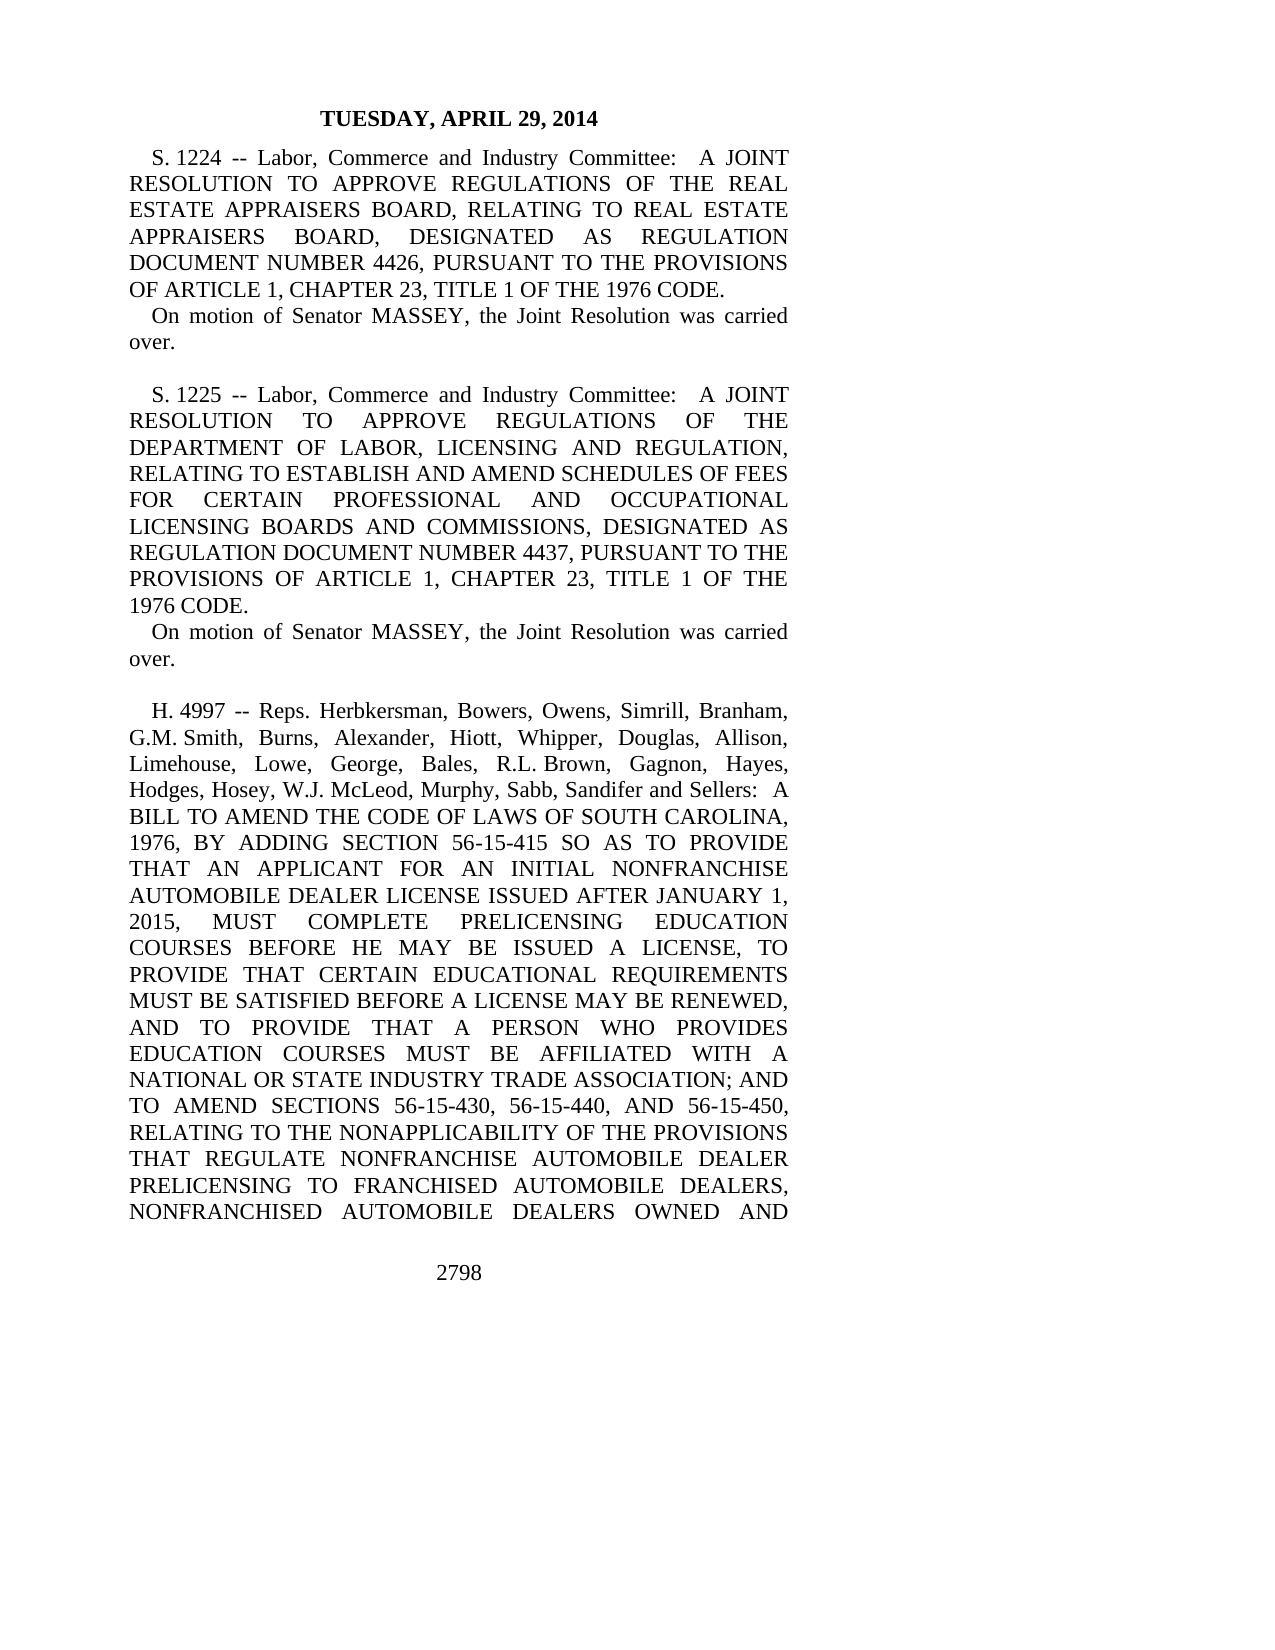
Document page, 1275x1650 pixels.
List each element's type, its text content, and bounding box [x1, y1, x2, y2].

text S. 1225 -- Labor, Commerce and Industry Committee: A JOINT RESOLUTION TO APPROVE REGULATIONS OF THE DEPARTMENT OF LABOR, LICENSING AND REGULATION, RELATING TO ESTABLISH AND AMEND SCHEDULES OF FEES FOR CERTAIN PROFESSIONAL AND OCCUPATIONAL LICENSING BOARDS AND COMMISSIONS, DESIGNATED AS REGULATION DOCUMENT NUMBER 4437, PURSUANT TO THE PROVISIONS OF ARTICLE 1, CHAPTER 23, TITLE 1 OF THE 1976 CODE. [129, 381, 789, 618]
text S. 1224 -- Labor, Commerce and Industry Committee: A JOINT RESOLUTION TO APPROVE REGULATIONS OF THE REAL ESTATE APPRAISERS BOARD, RELATING TO REAL ESTATE APPRAISERS BOARD, DESIGNATED AS REGULATION DOCUMENT NUMBER 4426, PURSUANT TO THE PROVISIONS OF ARTICLE 1, CHAPTER 23, TITLE 1 OF THE 1976 CODE. [129, 144, 789, 302]
text On motion of Senator MASSEY, the Joint Resolution was carried over. [129, 302, 789, 355]
text On motion of Senator MASSEY, the Joint Resolution was carried over. [129, 618, 789, 671]
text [129, 697, 789, 1224]
